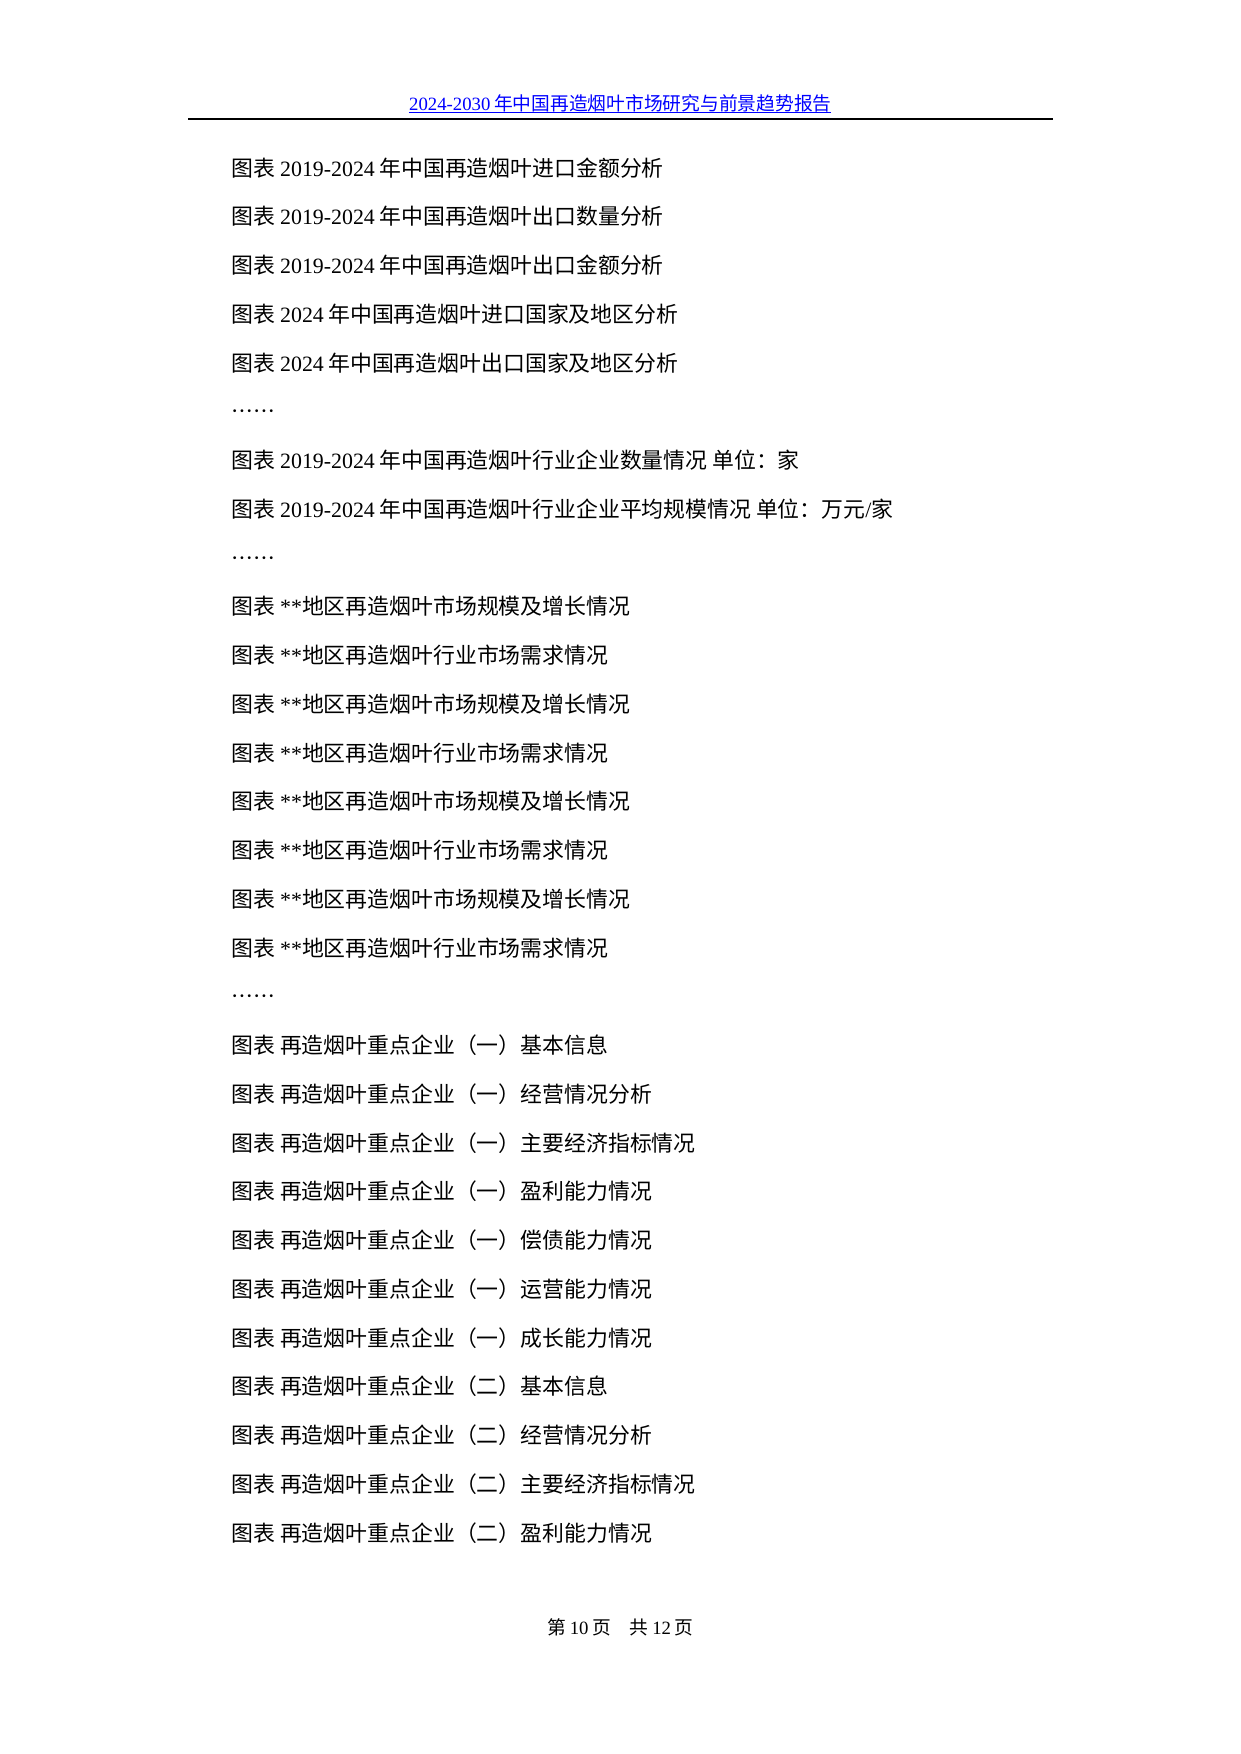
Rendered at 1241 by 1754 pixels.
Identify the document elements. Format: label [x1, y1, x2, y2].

text [187, 150, 1053, 1548]
